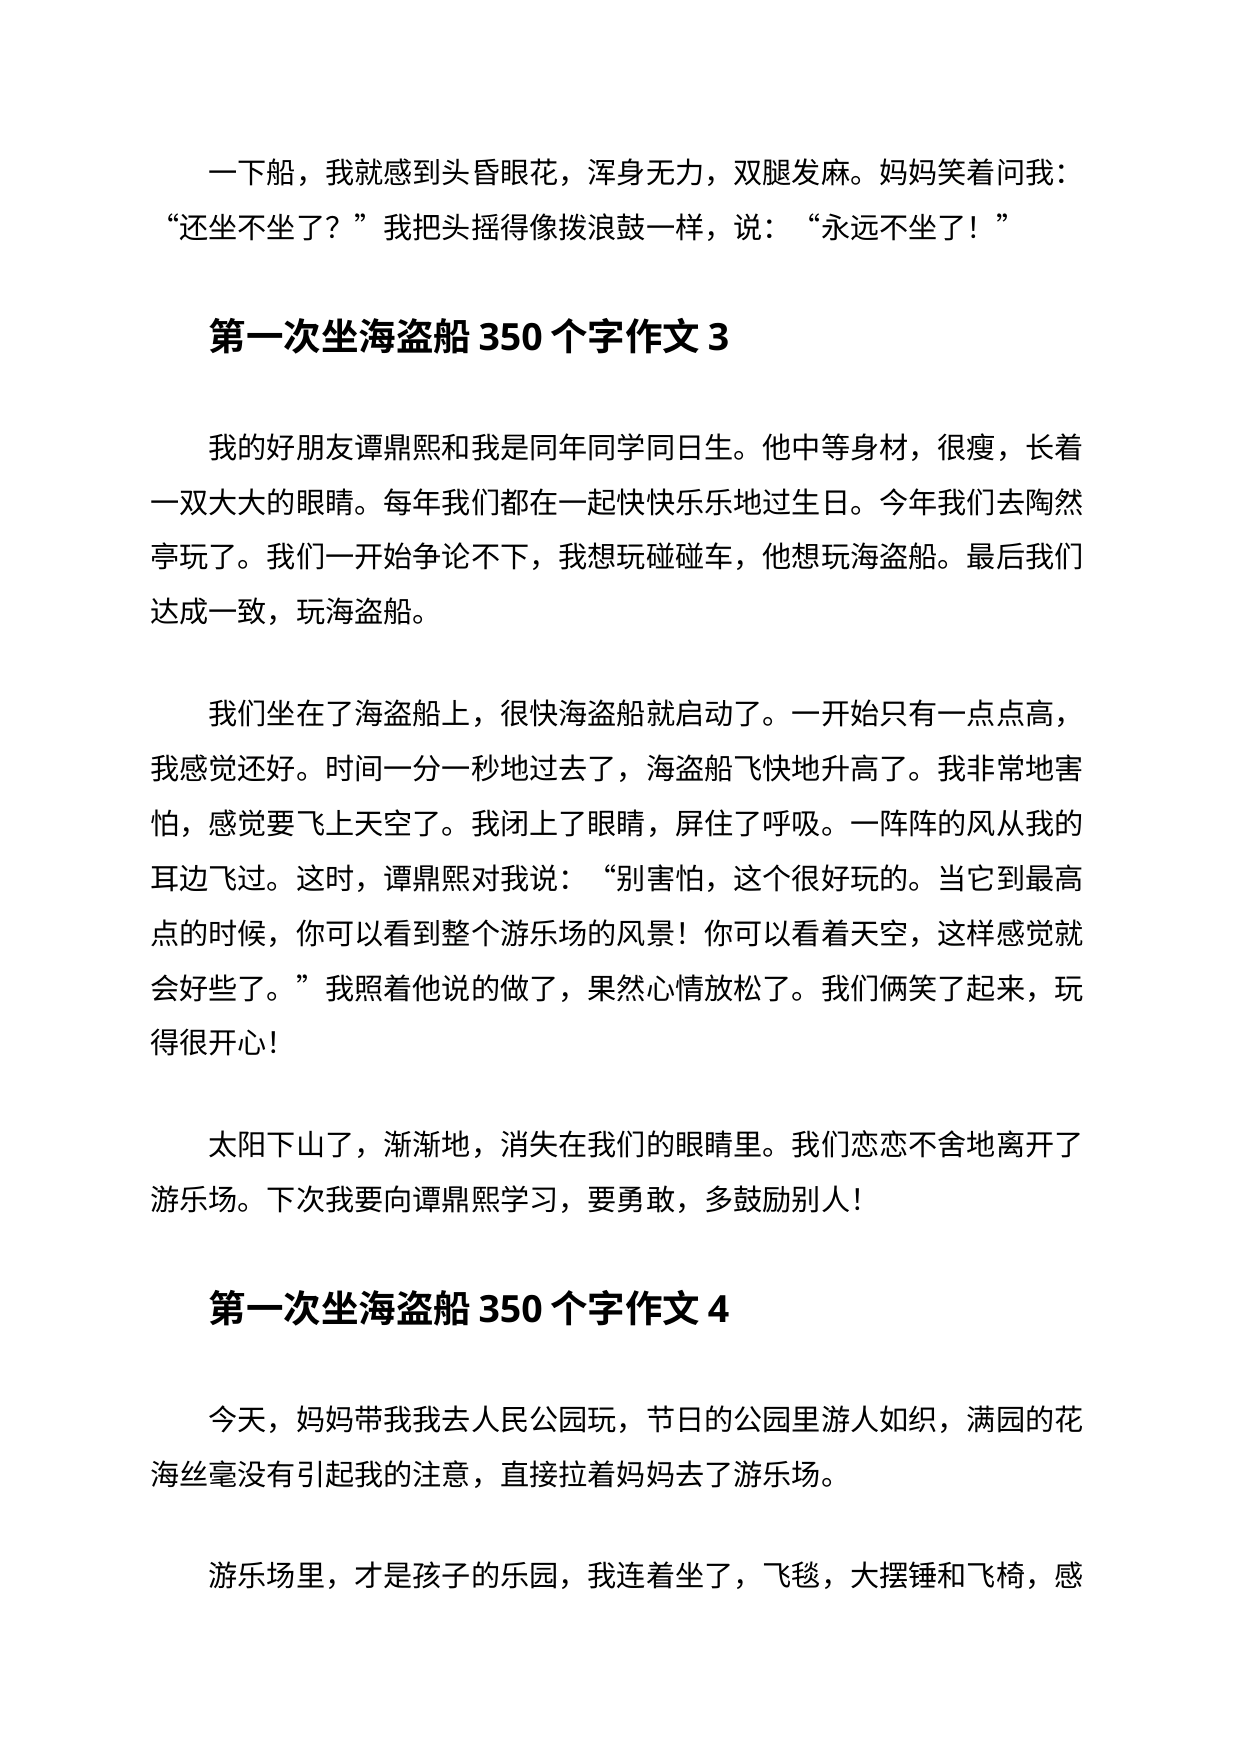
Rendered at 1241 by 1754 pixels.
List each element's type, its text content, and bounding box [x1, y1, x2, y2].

text 我们坐在了海盗船上，很快海盗船就启动了。一开始只有一点点高，我感觉还好。时间一分一秒地过去了，海盗船飞快地升高了。我非常地害怕，感觉要飞上天空了。我闭上了眼睛，屏住了呼吸。一阵阵的风从我的耳边飞过。这时，谭鼎熙对我说：“别害怕，这个很好玩的。当它到最高点的时候，你可以看到整个游乐场的风景！你可以看着天空，这样感觉就会好些了。”我照着他说的做了，果然心情放松了。我们俩笑了起来，玩得很开心！ [150, 691, 1090, 1062]
text 太阳下山了，渐渐地，消失在我们的眼睛里。我们恋恋不舍地离开了游乐场。下次我要向谭鼎熙学习，要勇敢，多鼓励别人！ [150, 1122, 1090, 1219]
text 今天，妈妈带我我去人民公园玩，节日的公园里游人如织，满园的花海丝毫没有引起我的注意，直接拉着妈妈去了游乐场。 [150, 1396, 1090, 1493]
text 第一次坐海盗船350个字作文4 [150, 1278, 1090, 1333]
text 我的好朋友谭鼎熙和我是同年同学同日生。他中等身材，很瘦，长着一双大大的眼睛。每年我们都在一起快快乐乐地过生日。今年我们去陶然亭玩了。我们一开始争论不下，我想玩碰碰车，他想玩海盗船。最后我们达成一致，玩海盗船。 [150, 424, 1090, 631]
text 一下船，我就感到头昏眼花，浑身无力，双腿发麻。妈妈笑着问我：“还坐不坐了？”我把头摇得像拨浪鼓一样，说：“永远不坐了！” [150, 150, 1090, 247]
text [150, 1553, 1090, 1595]
text 第一次坐海盗船350个字作文3 [150, 307, 1090, 361]
